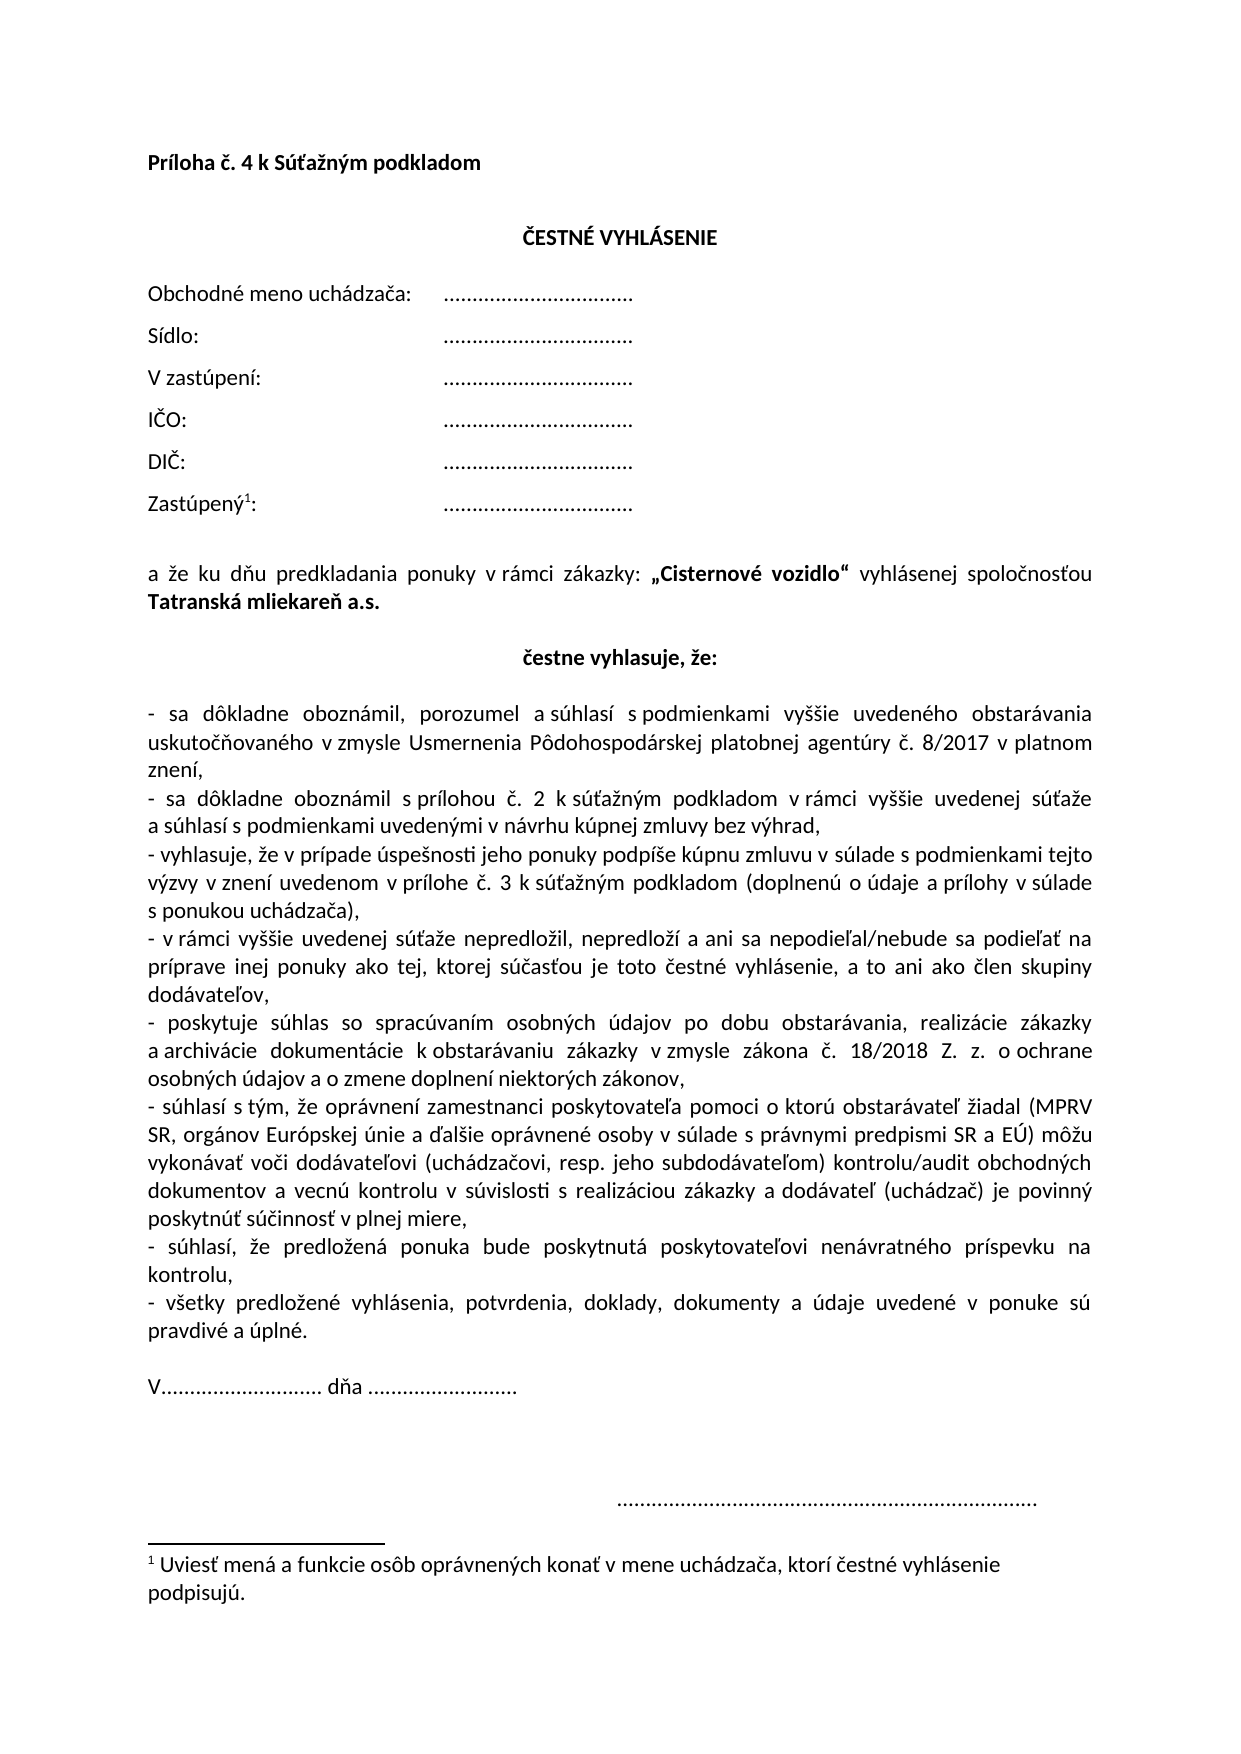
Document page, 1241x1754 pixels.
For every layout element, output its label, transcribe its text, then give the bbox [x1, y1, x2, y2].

text Sídlo: ................................. [148, 322, 1093, 349]
text - vyhlasuje, že v prípade úspešnosti jeho ponuky podpíše kúpnu zmluvu v súlade s podmienkami tejto výzvy v znení uvedenom v prílohe č. 3 k súťažným podkladom (doplnenú o údaje a prílohy v súlade s ponukou uchádzača), [148, 840, 1093, 924]
text - sa dôkladne oboznámil, porozumel a súhlasí s podmienkami vyššie uvedeného obstarávania uskutočňovaného v zmysle Usmernenia Pôdohospodárskej platobnej agentúry č. 8/2017 v platnom znení, [148, 699, 1093, 784]
text ČESTNÉ VYHLÁSENIE [148, 223, 1093, 252]
text DIČ: ................................. [148, 447, 1093, 476]
text - poskytuje súhlas so spracúvaním osobných údajov po dobu obstarávania, realizácie zákazky a archivácie dokumentácie k obstarávaniu zákazky v zmysle zákona č. 18/2018 Z. z. o ochrane osobných údajov a o zmene doplnení niektorých zákonov, [148, 1008, 1093, 1092]
text - všetky predložené vyhlásenia, potvrdenia, doklady, dokumenty a údaje uvedené v ponuke sú pravdivé a úplné. [148, 1288, 1093, 1344]
text ......................................................................... [148, 1484, 1093, 1512]
text - sa dôkladne oboznámil s prílohou č. 2 k súťažným podkladom v rámci vyššie uvedenej súťaže a súhlasí s podmienkami uvedenými v návrhu kúpnej zmluvy bez výhrad, [148, 784, 1093, 840]
text čestne vyhlasuje, že: [148, 643, 1093, 672]
text V............................ dňa .......................... [148, 1372, 1093, 1400]
text IČO: ................................. [148, 406, 1093, 433]
text Obchodné meno uchádzača: ................................. [148, 279, 1093, 308]
text - súhlasí, že predložená ponuka bude poskytnutá poskytovateľovi nenávratného príspevku na kontrolu, [148, 1232, 1093, 1288]
text Zastúpený: ................................. [148, 489, 1093, 517]
text - súhlasí s tým, že oprávnení zamestnanci poskytovateľa pomoci o ktorú obstarávateľ žiadal (MPRV SR, orgánov Európskej únie a ďalšie oprávnené osoby v súlade s právnymi predpismi SR a EÚ) môžu vykonávať voči dodávateľovi (uchádzačovi, resp. jeho subdodávateľom) kontrolu/audit obchodných dokumentov a vecnú kontrolu v súvislosti s realizáciou zákazky a dodávateľ (uchádzač) je povinný poskytnúť súčinnosť v plnej miere, [148, 1092, 1093, 1232]
text Príloha č. 4 k Súťažným podkladom [148, 148, 1093, 176]
text a že ku dňu predkladania ponuky v rámci zákazky: „Cisternové vozidlo“ vyhlásenej spoločnosťou Tatranská mliekareň a.s. [148, 559, 1093, 616]
text V zastúpení: ................................. [148, 363, 1093, 392]
text - v rámci vyššie uvedenej súťaže nepredložil, nepredloží a ani sa nepodieľal/nebude sa podieľať na príprave inej ponuky ako tej, ktorej súčasťou je toto čestné vyhlásenie, a to ani ako člen skupiny dodávateľov, [148, 924, 1093, 1008]
